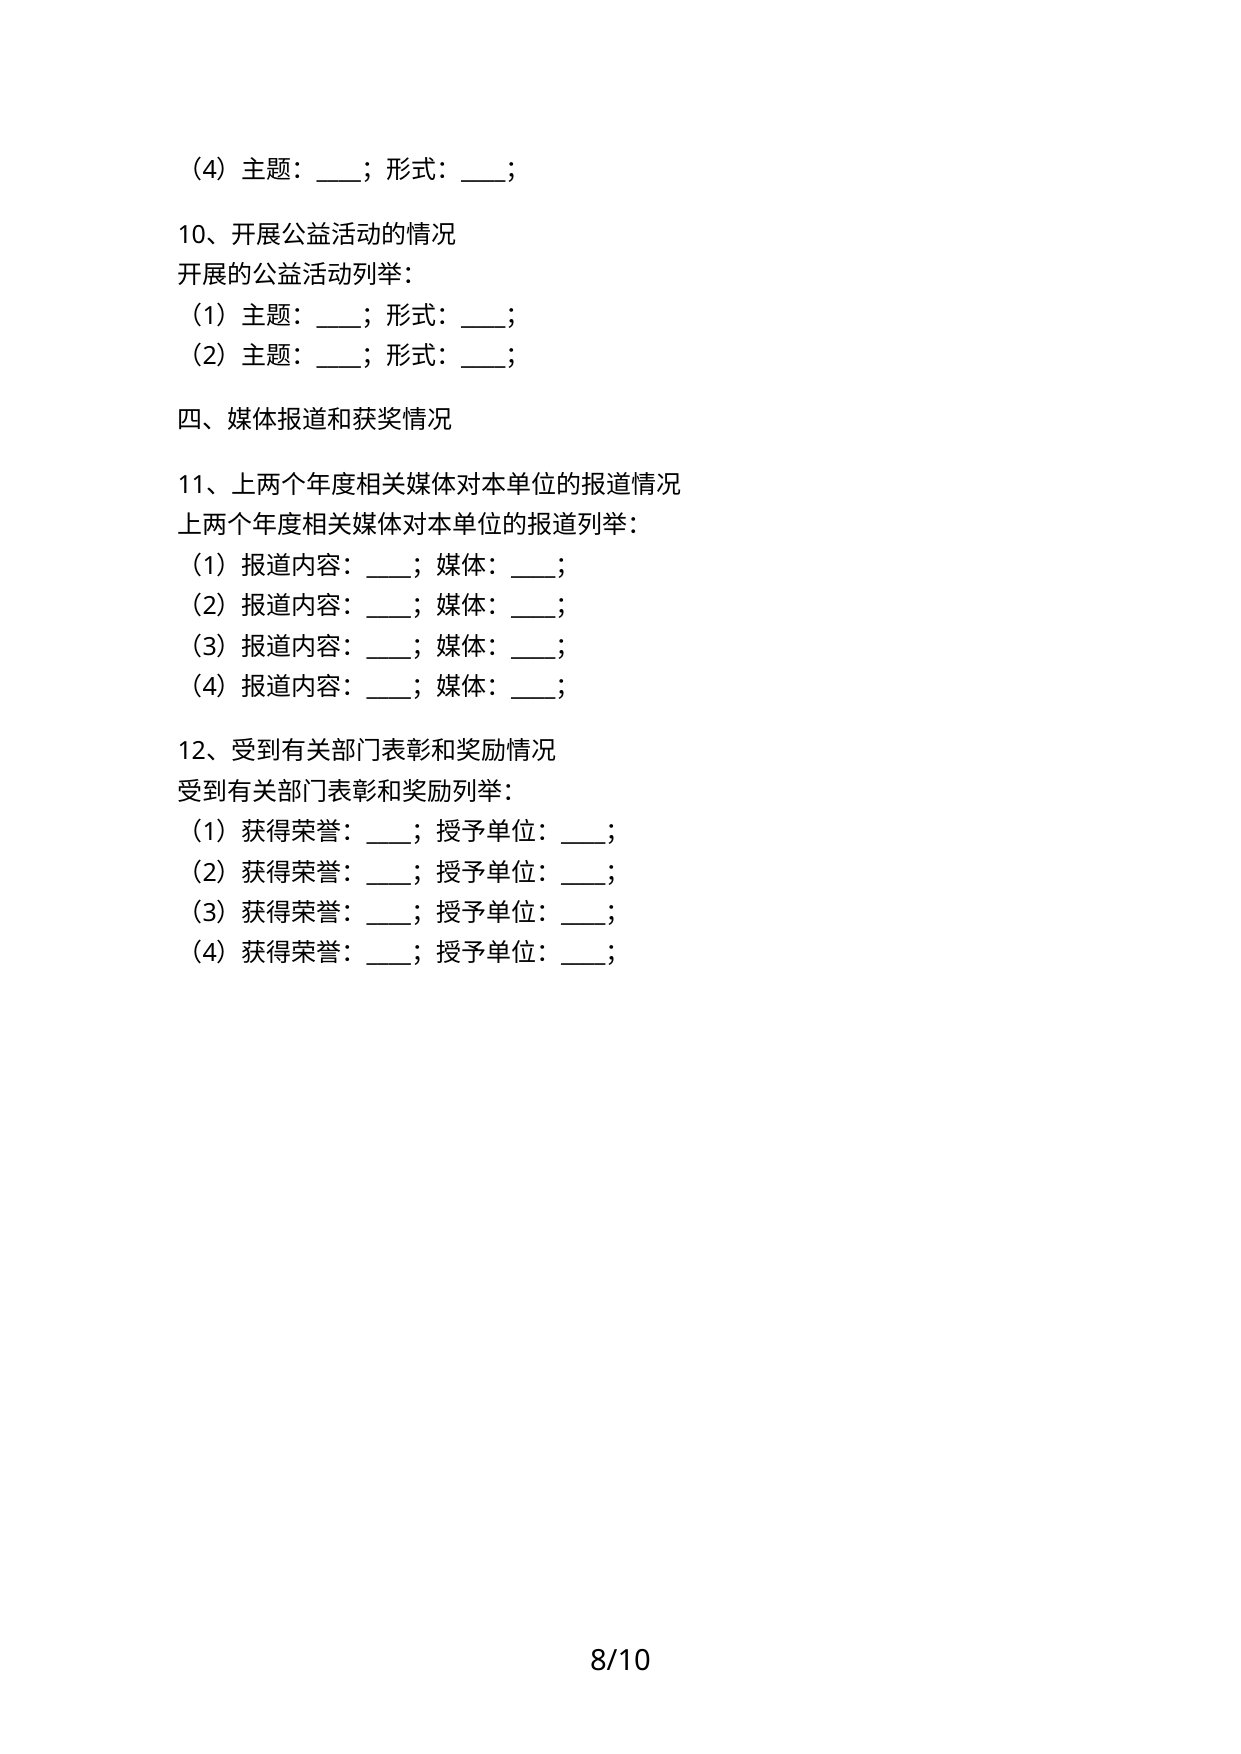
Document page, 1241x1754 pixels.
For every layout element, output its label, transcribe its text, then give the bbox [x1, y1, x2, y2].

text （4）获得荣誉：____；授予单位：____； [177, 933, 1063, 969]
text 12、受到有关部门表彰和奖励情况 [177, 731, 1063, 767]
text （1）报道内容：____；媒体：____； [177, 545, 1063, 581]
text 上两个年度相关媒体对本单位的报道列举： [177, 505, 1063, 541]
text （2）报道内容：____；媒体：____； [177, 586, 1063, 622]
text （1）获得荣誉：____；授予单位：____； [177, 812, 1063, 848]
text （3）获得荣誉：____；授予单位：____； [177, 892, 1063, 929]
text （1）主题：____；形式：____； [177, 295, 1063, 331]
text （2）获得荣誉：____；授予单位：____； [177, 852, 1063, 888]
text 受到有关部门表彰和奖励列举： [177, 771, 1063, 807]
text 四、媒体报道和获奖情况 [177, 400, 1063, 436]
text 10、开展公益活动的情况 [177, 214, 1063, 251]
text （4）报道内容：____；媒体：____； [177, 666, 1063, 703]
text （3）报道内容：____；媒体：____； [177, 626, 1063, 662]
text 开展的公益活动列举： [177, 255, 1063, 291]
text 11、上两个年度相关媒体对本单位的报道情况 [177, 464, 1063, 501]
text （2）主题：____；形式：____； [177, 336, 1063, 372]
text （4）主题：____；形式：____； [177, 150, 1063, 186]
